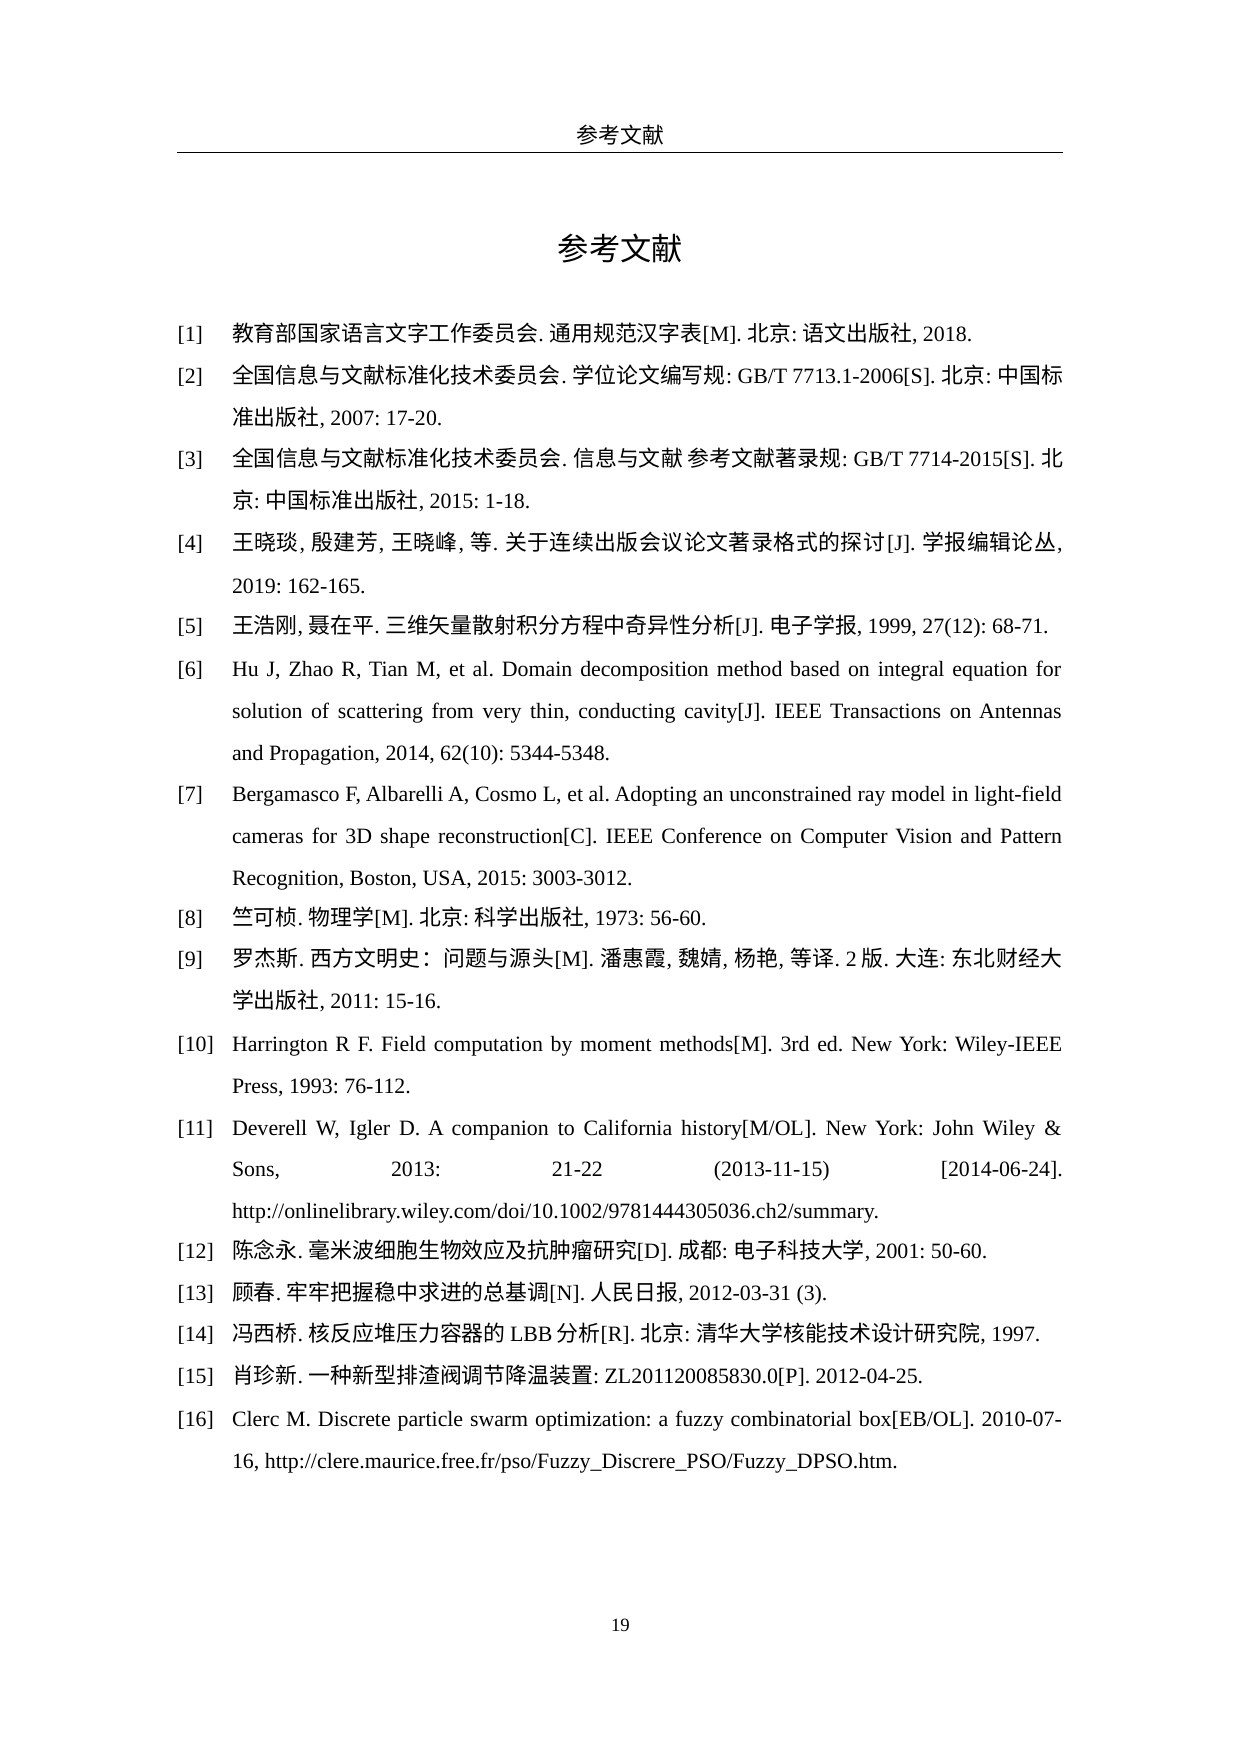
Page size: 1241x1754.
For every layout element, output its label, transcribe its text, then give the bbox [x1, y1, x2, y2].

subtitle 参考文献 [177, 227, 1063, 269]
text 竺可桢. 物理学[M]. 北京: 科学出版社, 1973: 56-60. [177, 890, 1063, 931]
text Hu J, Zhao R, Tian M, et al. Domain decomposition method based on integral equation for solution of scattering from very thin, conducting cavity[J]. IEEE Transactions on Antennas and Propagation, 2014, 62(10): 5344-5348. [177, 640, 1063, 765]
text 王晓琰, 殷建芳, 王晓峰, 等. 关于连续出版会议论文著录格式的探讨[J]. 学报编辑论丛, 2019: 162-165. [177, 515, 1063, 598]
text 全国信息与文献标准化技术委员会. 学位论文编写规: GB/T 7713.1-2006[S]. 北京: 中国标准出版社, 2007: 17-20. [177, 348, 1063, 431]
text 陈念永. 毫米波细胞生物效应及抗肿瘤研究[D]. 成都: 电子科技大学, 2001: 50-60. [177, 1223, 1063, 1265]
text Deverell W, Igler D. A companion to California history[M/OL]. New York: John Wiley & Sons, 2013: 21-22 (2013-11-15) [2014-06-24]. http://onlinelibrary.wiley.com/doi/10.1002/9781444305036.ch2/summary. [177, 1098, 1063, 1223]
text Clerc M. Discrete particle swarm optimization: a fuzzy combinatorial box[EB/OL]. 2010-07-16, http://clere.maurice.free.fr/pso/Fuzzy_Discrere_PSO/Fuzzy_DPSO.htm. [177, 1390, 1063, 1473]
text 肖珍新. 一种新型排渣阀调节降温装置: ZL201120085830.0[P]. 2012-04-25. [177, 1348, 1063, 1390]
text 王浩刚, 聂在平. 三维矢量散射积分方程中奇异性分析[J]. 电子学报, 1999, 27(12): 68-71. [177, 598, 1063, 640]
text 全国信息与文献标准化技术委员会. 信息与文献 参考文献著录规: GB/T 7714-2015[S]. 北京: 中国标准出版社, 2015: 1-18. [177, 431, 1063, 515]
text 冯西桥. 核反应堆压力容器的LBB分析[R]. 北京: 清华大学核能技术设计研究院, 1997. [177, 1306, 1063, 1348]
text 教育部国家语言文字工作委员会. 通用规范汉字表[M]. 北京: 语文出版社, 2018. [177, 306, 1063, 348]
text Bergamasco F, Albarelli A, Cosmo L, et al. Adopting an unconstrained ray model in light-field cameras for 3D shape reconstruction[C]. IEEE Conference on Computer Vision and Pattern Recognition, Boston, USA, 2015: 3003-3012. [177, 765, 1063, 890]
text 罗杰斯. 西方文明史：问题与源头[M]. 潘惠霞, 魏婧, 杨艳, 等译. 2版. 大连: 东北财经大学出版社, 2011: 15-16. [177, 931, 1063, 1015]
text Harrington R F. Field computation by moment methods[M]. 3rd ed. New York: Wiley-IEEE Press, 1993: 76-112. [177, 1015, 1063, 1098]
text 顾春. 牢牢把握稳中求进的总基调[N]. 人民日报, 2012-03-31 (3). [177, 1265, 1063, 1306]
